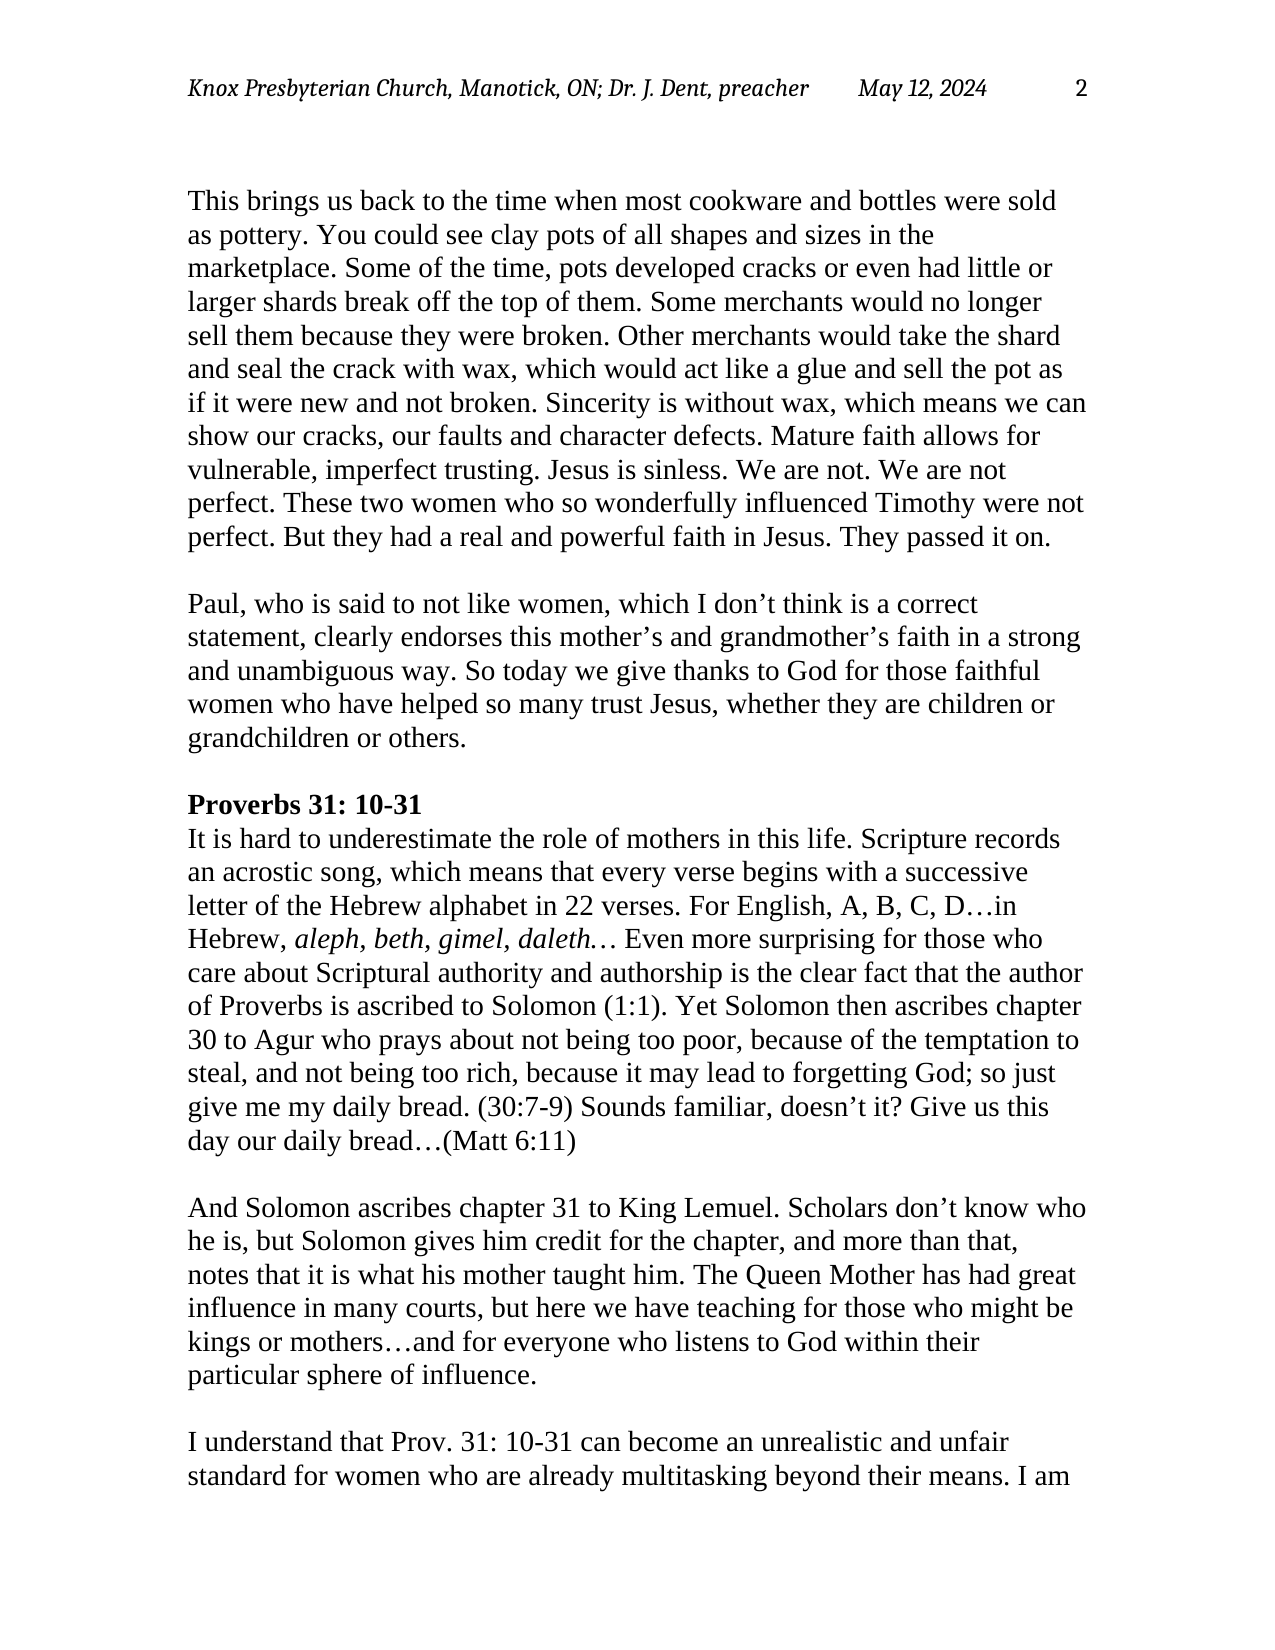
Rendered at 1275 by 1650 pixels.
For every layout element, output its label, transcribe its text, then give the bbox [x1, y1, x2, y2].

text It is hard to underestimate the role of mothers in this life. Scripture records an acrostic song, which means that every verse begins with a successive letter of the Hebrew alphabet in 22 verses. For English, A, B, C, D…in Hebrew, aleph, beth, gimel, daleth… Even more surprising for those who care about Scriptural authority and authorship is the clear fact that the author of Proverbs is ascribed to Solomon (1:1). Yet Solomon then ascribes chapter 30 to Agur who prays about not being too poor, because of the temptation to steal, and not being too rich, because it may lead to forgetting God; so just give me my daily bread. (30:7-9) Sounds familiar, doesn’t it? Give us this day our daily bread…(Matt 6:11) [187, 821, 1087, 1156]
text This brings us back to the time when most cookware and bottles were sold as pottery. You could see clay pots of all shapes and sizes in the marketplace. Some of the time, pots developed cracks or even had little or larger shards break off the top of them. Some merchants would no longer sell them because they were broken. Other merchants would take the shard and seal the crack with wax, which would act like a glue and sell the pot as if it were new and not broken. Sincerity is without wax, which means we can show our cracks, our faults and character defects. Mature faith allows for vulnerable, imperfect trusting. Jesus is sinless. We are not. We are not perfect. These two women who so wonderfully influenced Timothy were not perfect. But they had a real and powerful faith in Jesus. They passed it on. [187, 183, 1087, 552]
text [187, 1424, 1087, 1492]
text And Solomon ascribes chapter 31 to King Lemuel. Scholars don’t know who he is, but Solomon gives him credit for the chapter, and more than that, notes that it is what his mother taught him. The Queen Mother has had great influence in many courts, but here we have teaching for those who might be kings or mothers…and for everyone who listens to God within their particular sphere of influence. [187, 1190, 1087, 1391]
text Paul, who is said to not like women, which I don’t think is a correct statement, clearly endorses this mother’s and grandmother’s faith in a strong and unambiguous way. So today we give thanks to God for those faithful women who have helped so many trust Jesus, whether they are children or grandchildren or others. [187, 586, 1087, 754]
text Proverbs 31: 10-31 [187, 787, 1087, 821]
